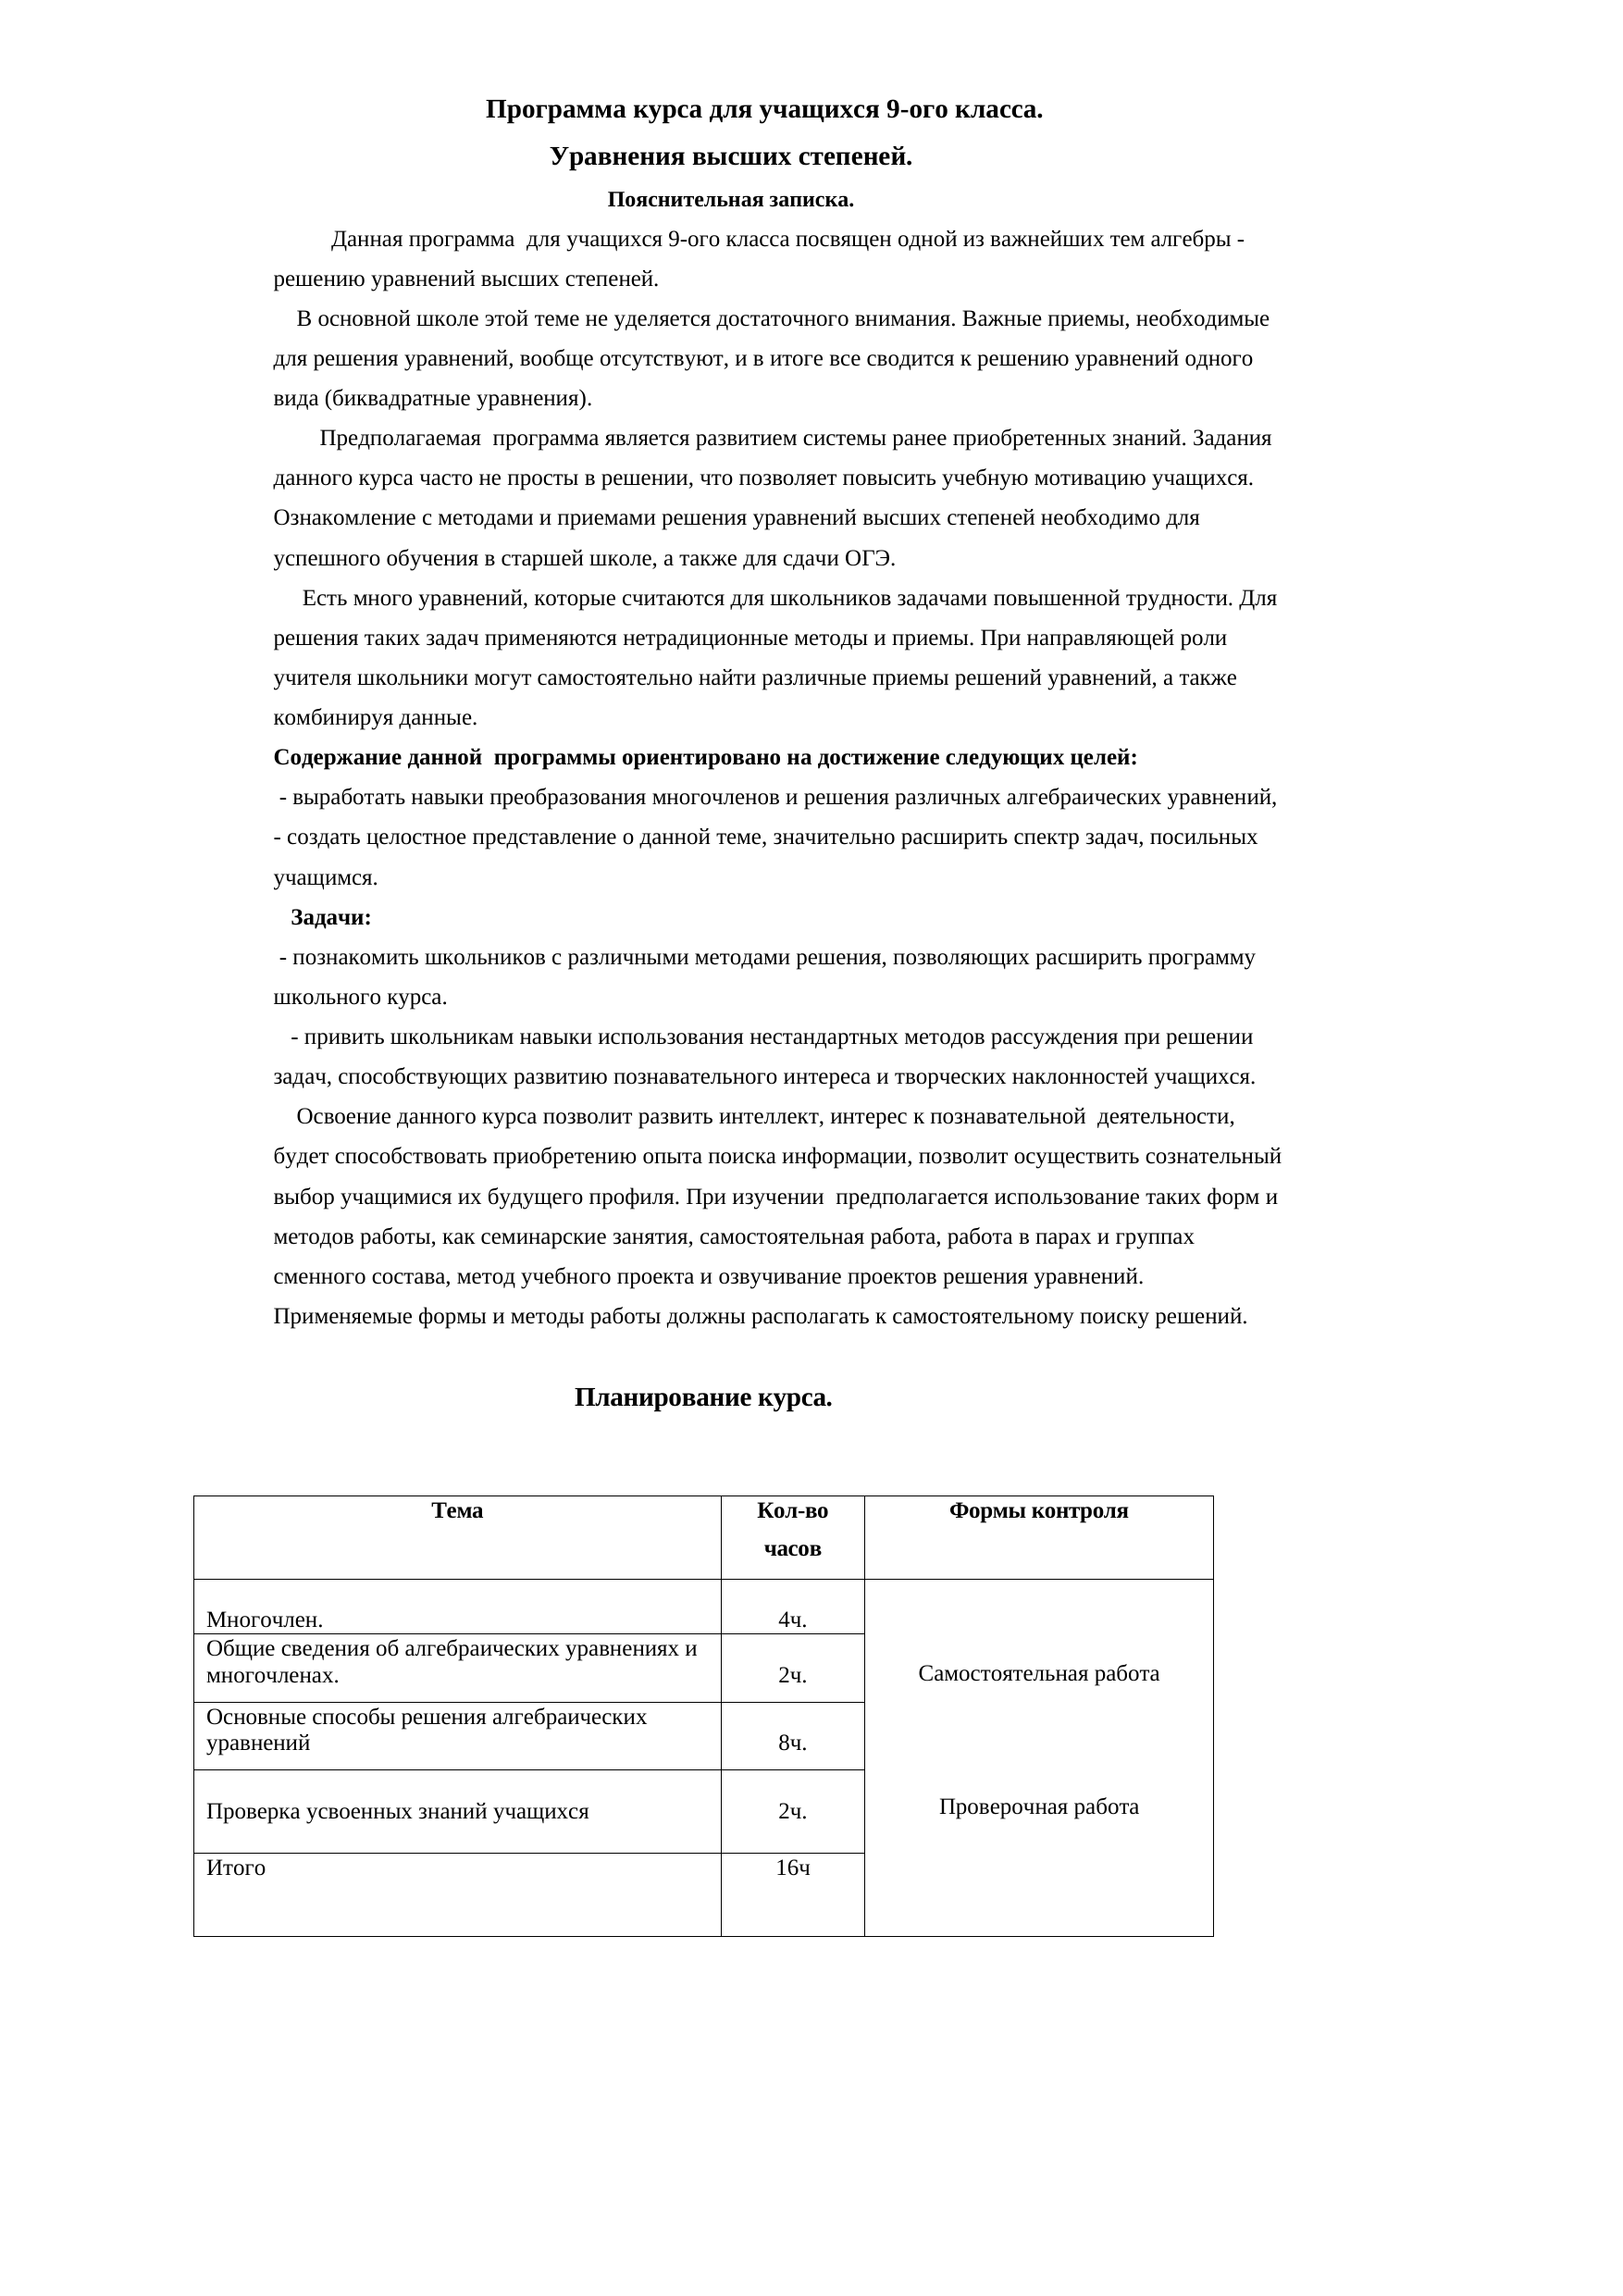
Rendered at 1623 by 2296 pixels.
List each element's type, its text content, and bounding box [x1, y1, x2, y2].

table_header Формы контроля [865, 1496, 1213, 1579]
text Есть много уравнений, которые считаются для школьников задачами повышенной трудности. Для решения таких задач применяются нетрадиционные методы и приемы. При направляющей роли учителя школьники могут самостоятельно найти различные приемы решений уравнений, а также комбинируя данные. [273, 584, 1287, 730]
text Программа курса для учащихся 9-ого класса. [175, 93, 1287, 124]
text В основной школе этой теме не уделяется достаточного внимания. Важные приемы, необходимые для решения уравнений, вообще отсутствуют, и в итоге все сводится к решению уравнений одного вида (биквадратные уравнения). [273, 304, 1287, 411]
table_cell 8ч. [722, 1703, 864, 1769]
text Предполагаемая программа является развитием системы ранее приобретенных знаний. Задания данного курса часто не просты в решении, что позволяет повысить учебную мотивацию учащихся. Ознакомление с методами и приемами решения уравнений высших степеней необходимо для успешного обучения в старшей школе, а также для сдачи ОГЭ. [273, 424, 1287, 570]
text Уравнения высших степеней. [175, 140, 1287, 170]
text Данная программа для учащихся 9-ого класса посвящен одной из важнейших тем алгебры - решению уравнений высших степеней. [273, 225, 1287, 291]
text Пояснительная записка. [175, 186, 1287, 212]
table_cell Самостоятельная работа Проверочная работа [865, 1580, 1213, 1936]
table_header Тема [194, 1496, 721, 1579]
table_cell 4ч. [722, 1580, 864, 1633]
text - привить школьникам навыки использования нестандартных методов рассуждения при решении задач, способствующих развитию познавательного интереса и творческих наклонностей учащихся. [273, 1023, 1287, 1089]
table_cell 2ч. [722, 1634, 864, 1702]
text - выработать навыки преобразования многочленов и решения различных алгебраических уравнений, - создать целостное представление о данной теме, значительно расширить спектр задач, посильных учащимся. [273, 783, 1287, 889]
table_cell Многочлен. [194, 1580, 721, 1633]
text Содержание данной программы ориентировано на достижение следующих целей: [273, 743, 1287, 770]
table_cell 16ч [722, 1854, 864, 1936]
text - познакомить школьников с различными методами решения, позволяющих расширить программу школьного курса. [273, 943, 1287, 1010]
text Задачи: [273, 903, 1287, 929]
table_cell Проверка усвоенных знаний учащихся [194, 1770, 721, 1853]
table_cell Общие сведения об алгебраических уравнениях и многочленах. [194, 1634, 721, 1702]
table_cell 2ч. [722, 1770, 864, 1853]
text Планирование курса. [0, 1381, 1407, 1412]
table_cell Основные способы решения алгебраических уравнений [194, 1703, 721, 1769]
table_header Кол-во часов [722, 1496, 864, 1579]
text Освоение данного курса позволит развить интеллект, интерес к познавательной деятельности, будет способствовать приобретению опыта поиска информации, позволит осуществить сознательный выбор учащимися их будущего профиля. При изучении предполагается использование таких форм и методов работы, как семинарские занятия, самостоятельная работа, работа в парах и группах сменного состава, метод учебного проекта и озвучивание проектов решения уравнений. Применяемые формы и методы работы должны располагать к самостоятельному поиску решений. [273, 1102, 1287, 1329]
table_cell Итого [194, 1854, 721, 1936]
